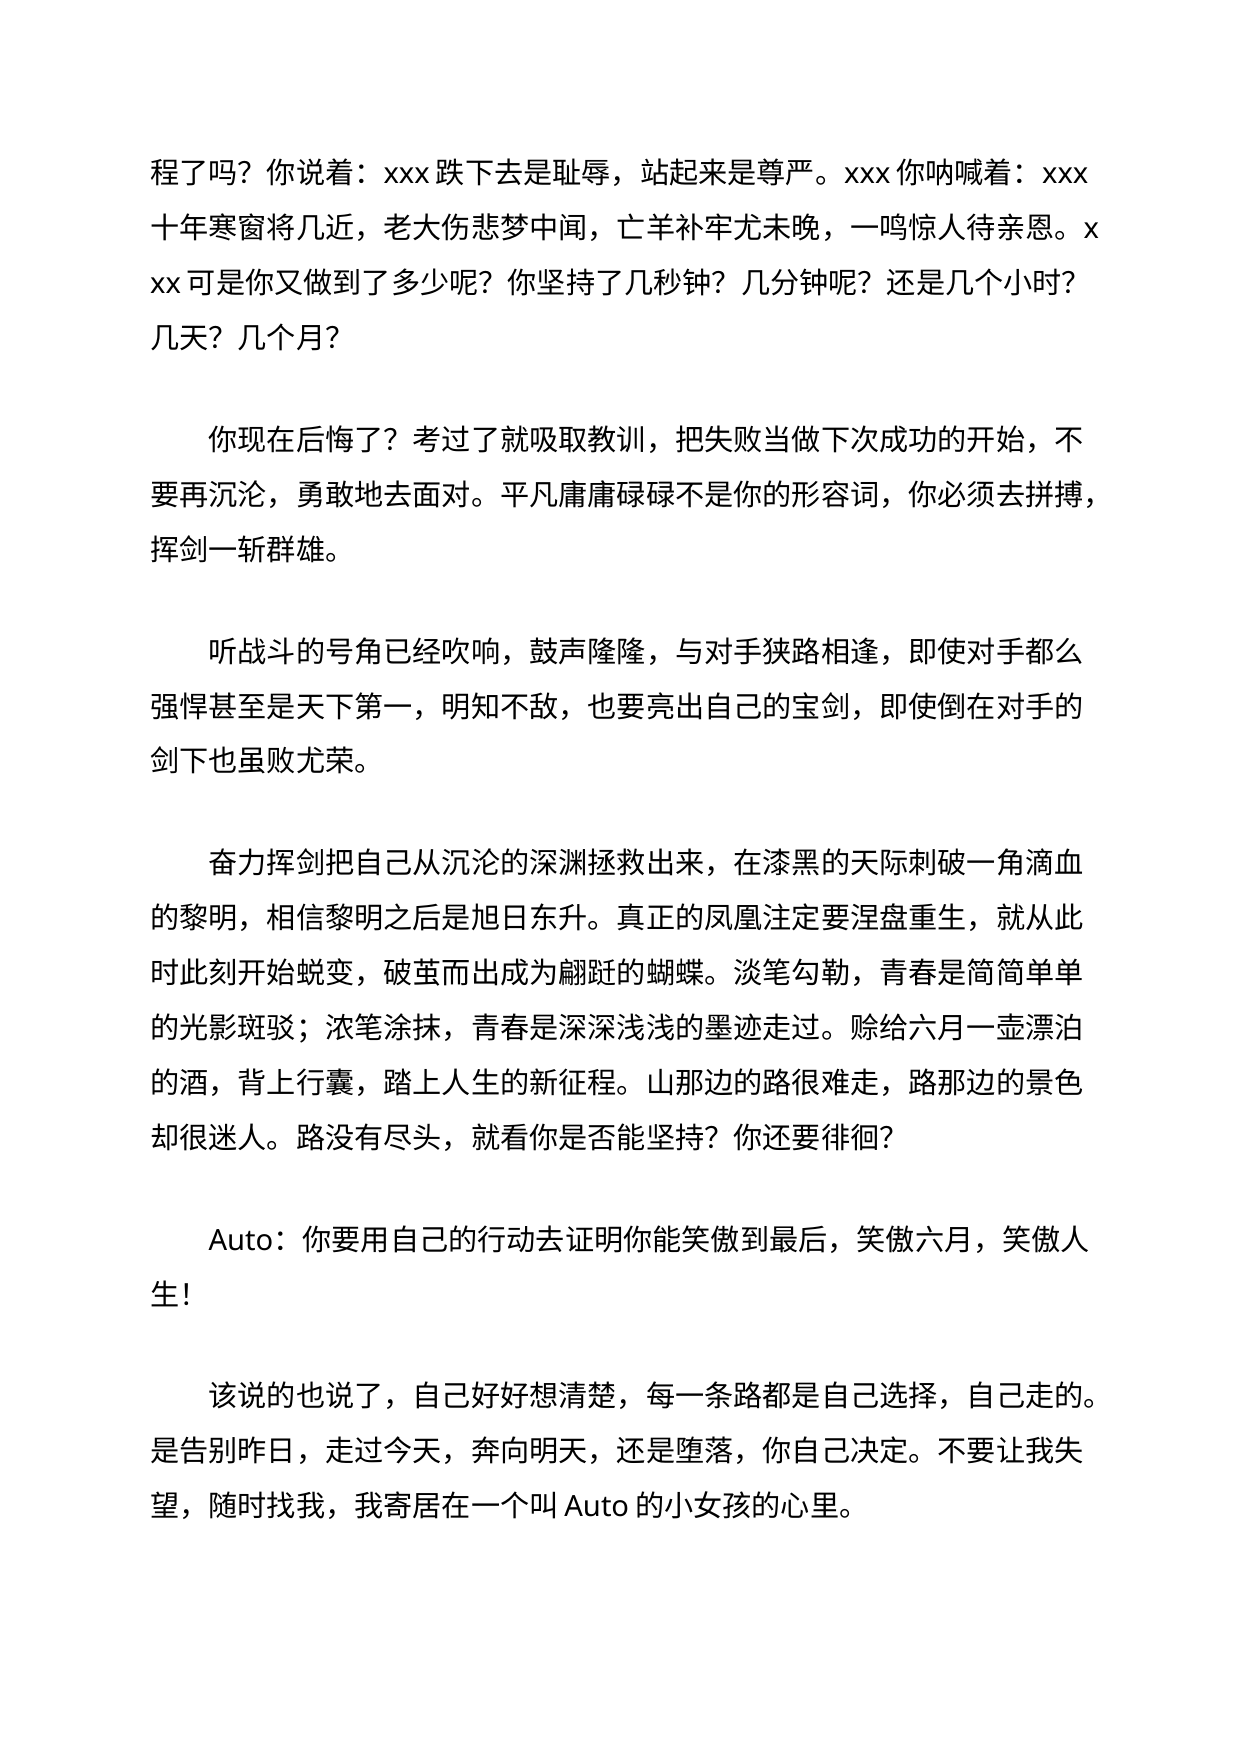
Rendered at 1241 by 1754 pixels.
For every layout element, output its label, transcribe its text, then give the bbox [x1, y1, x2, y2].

text 该说的也说了，自己好好想清楚，每一条路都是自己选择，自己走的。是告别昨日，走过今天，奔向明天，还是堕落，你自己决定。不要让我失望，随时找我，我寄居在一个叫Auto的小女孩的心里。 [150, 1373, 1090, 1525]
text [150, 150, 1090, 357]
text 奋力挥剑把自己从沉沦的深渊拯救出来，在漆黑的天际刺破一角滴血的黎明，相信黎明之后是旭日东升。真正的凤凰注定要涅盘重生，就从此时此刻开始蜕变，破茧而出成为翩跹的蝴蝶。淡笔勾勒，青春是简简单单的光影斑驳；浓笔涂抹，青春是深深浅浅的墨迹走过。赊给六月一壶漂泊的酒，背上行囊，踏上人生的新征程。山那边的路很难走，路那边的景色却很迷人。路没有尽头，就看你是否能坚持？你还要徘徊？ [150, 840, 1090, 1157]
text Auto：你要用自己的行动去证明你能笑傲到最后，笑傲六月，笑傲人生！ [150, 1216, 1090, 1313]
text 你现在后悔了？考过了就吸取教训，把失败当做下次成功的开始，不要再沉沦，勇敢地去面对。平凡庸庸碌碌不是你的形容词，你必须去拼搏，挥剑一斩群雄。 [150, 417, 1090, 569]
text 听战斗的号角已经吹响，鼓声隆隆，与对手狭路相逢，即使对手都么强悍甚至是天下第一，明知不敌，也要亮出自己的宝剑，即使倒在对手的剑下也虽败尤荣。 [150, 628, 1090, 780]
